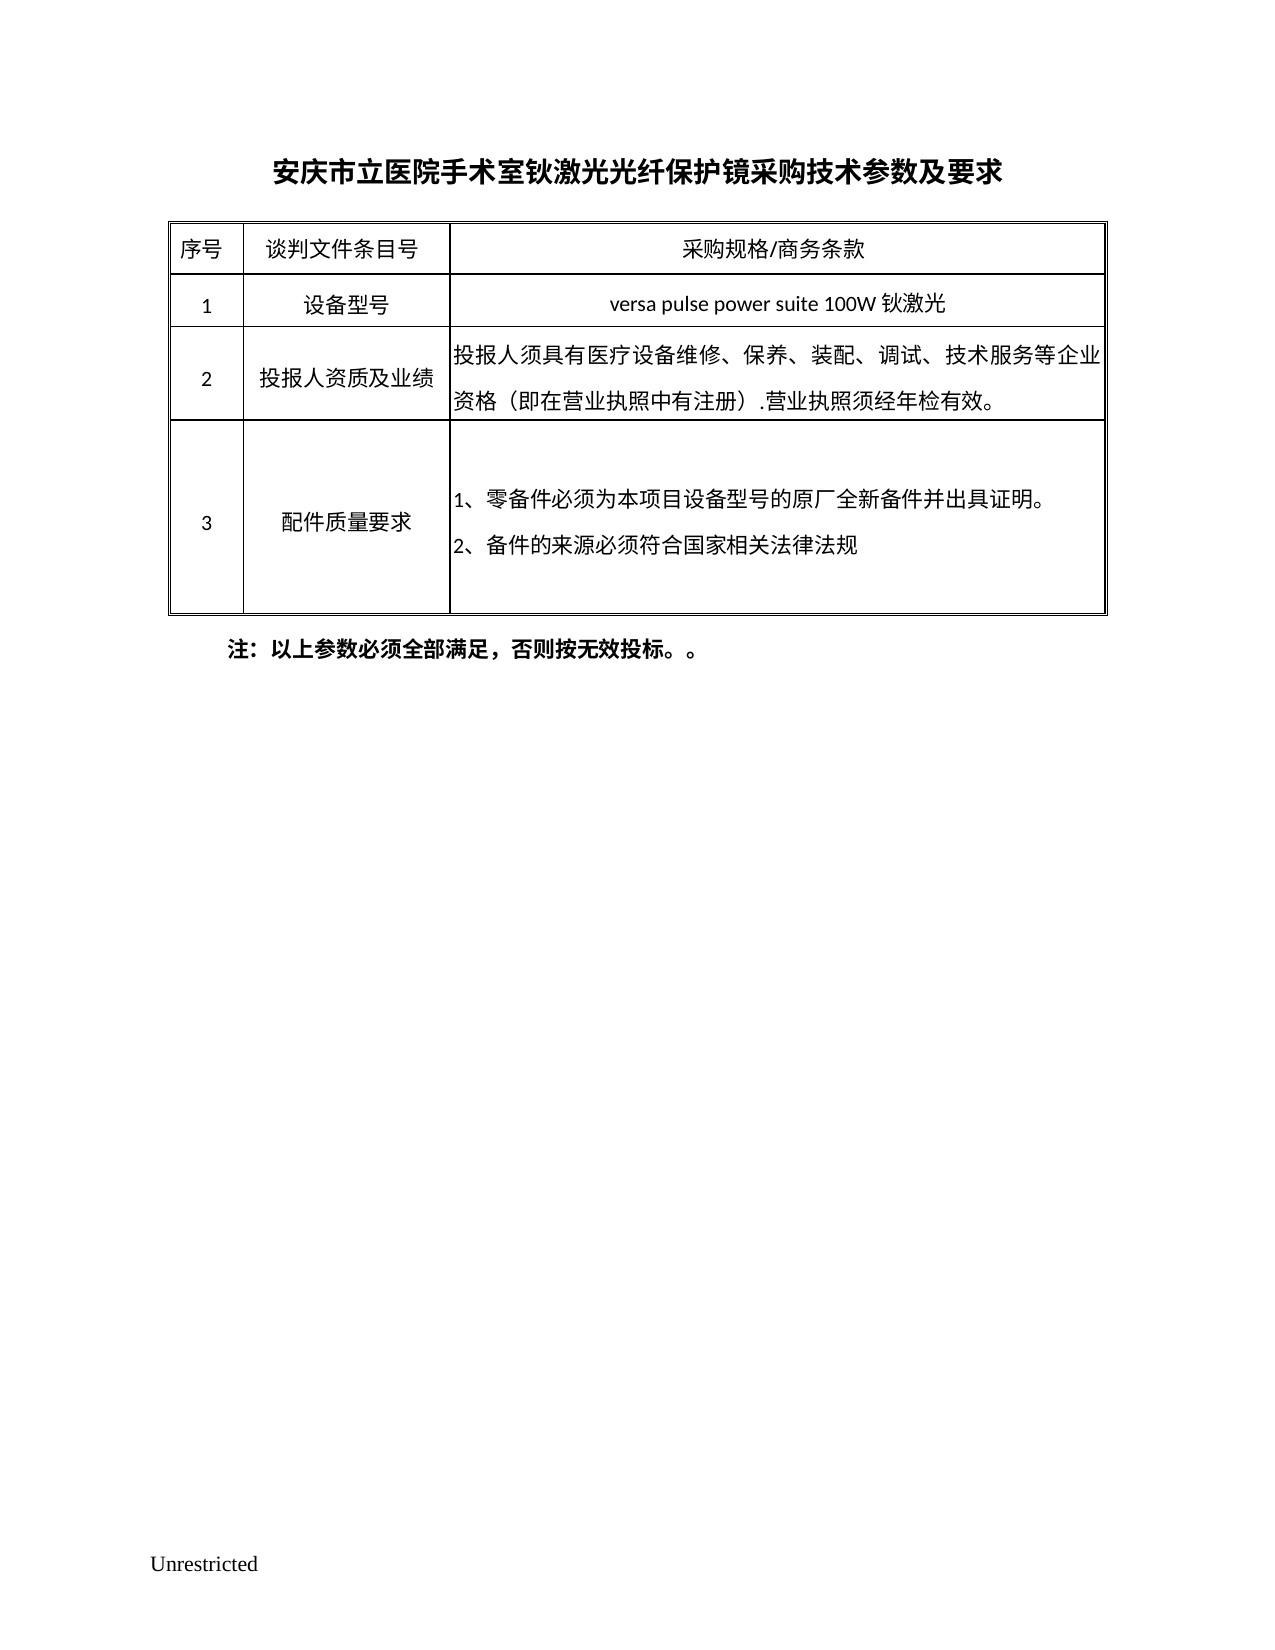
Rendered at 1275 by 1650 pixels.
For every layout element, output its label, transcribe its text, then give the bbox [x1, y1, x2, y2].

table_header 采购规格/商务条款 [451, 224, 1104, 273]
table_cell 3 [171, 421, 243, 613]
table_cell 1、零备件必须为本项目设备型号的原厂全新备件并出具证明。 2、备件的来源必须符合国家相关法律法规 [451, 421, 1104, 613]
table_header 序号 [171, 224, 243, 273]
text 注：以上参数必须全部满足，否则按无效投标。。 [150, 616, 1125, 668]
table_cell 2 [171, 327, 243, 419]
table_cell 配件质量要求 [244, 421, 449, 613]
table_cell 投报人资质及业绩 [244, 327, 449, 419]
table_cell 投报人须具有医疗设备维修、保养、装配、调试、技术服务等企业资格（即在营业执照中有注册）.营业执照须经年检有效。 [451, 327, 1104, 419]
table_cell 设备型号 [244, 275, 449, 326]
table_header 谈判文件条目号 [244, 224, 449, 273]
text 安庆市立医院手术室钬激光光纤保护镜采购技术参数及要求 [150, 150, 1125, 191]
table_cell 1 [171, 275, 243, 326]
table_cell versa pulse power suite 100W钬激光 [451, 275, 1104, 326]
